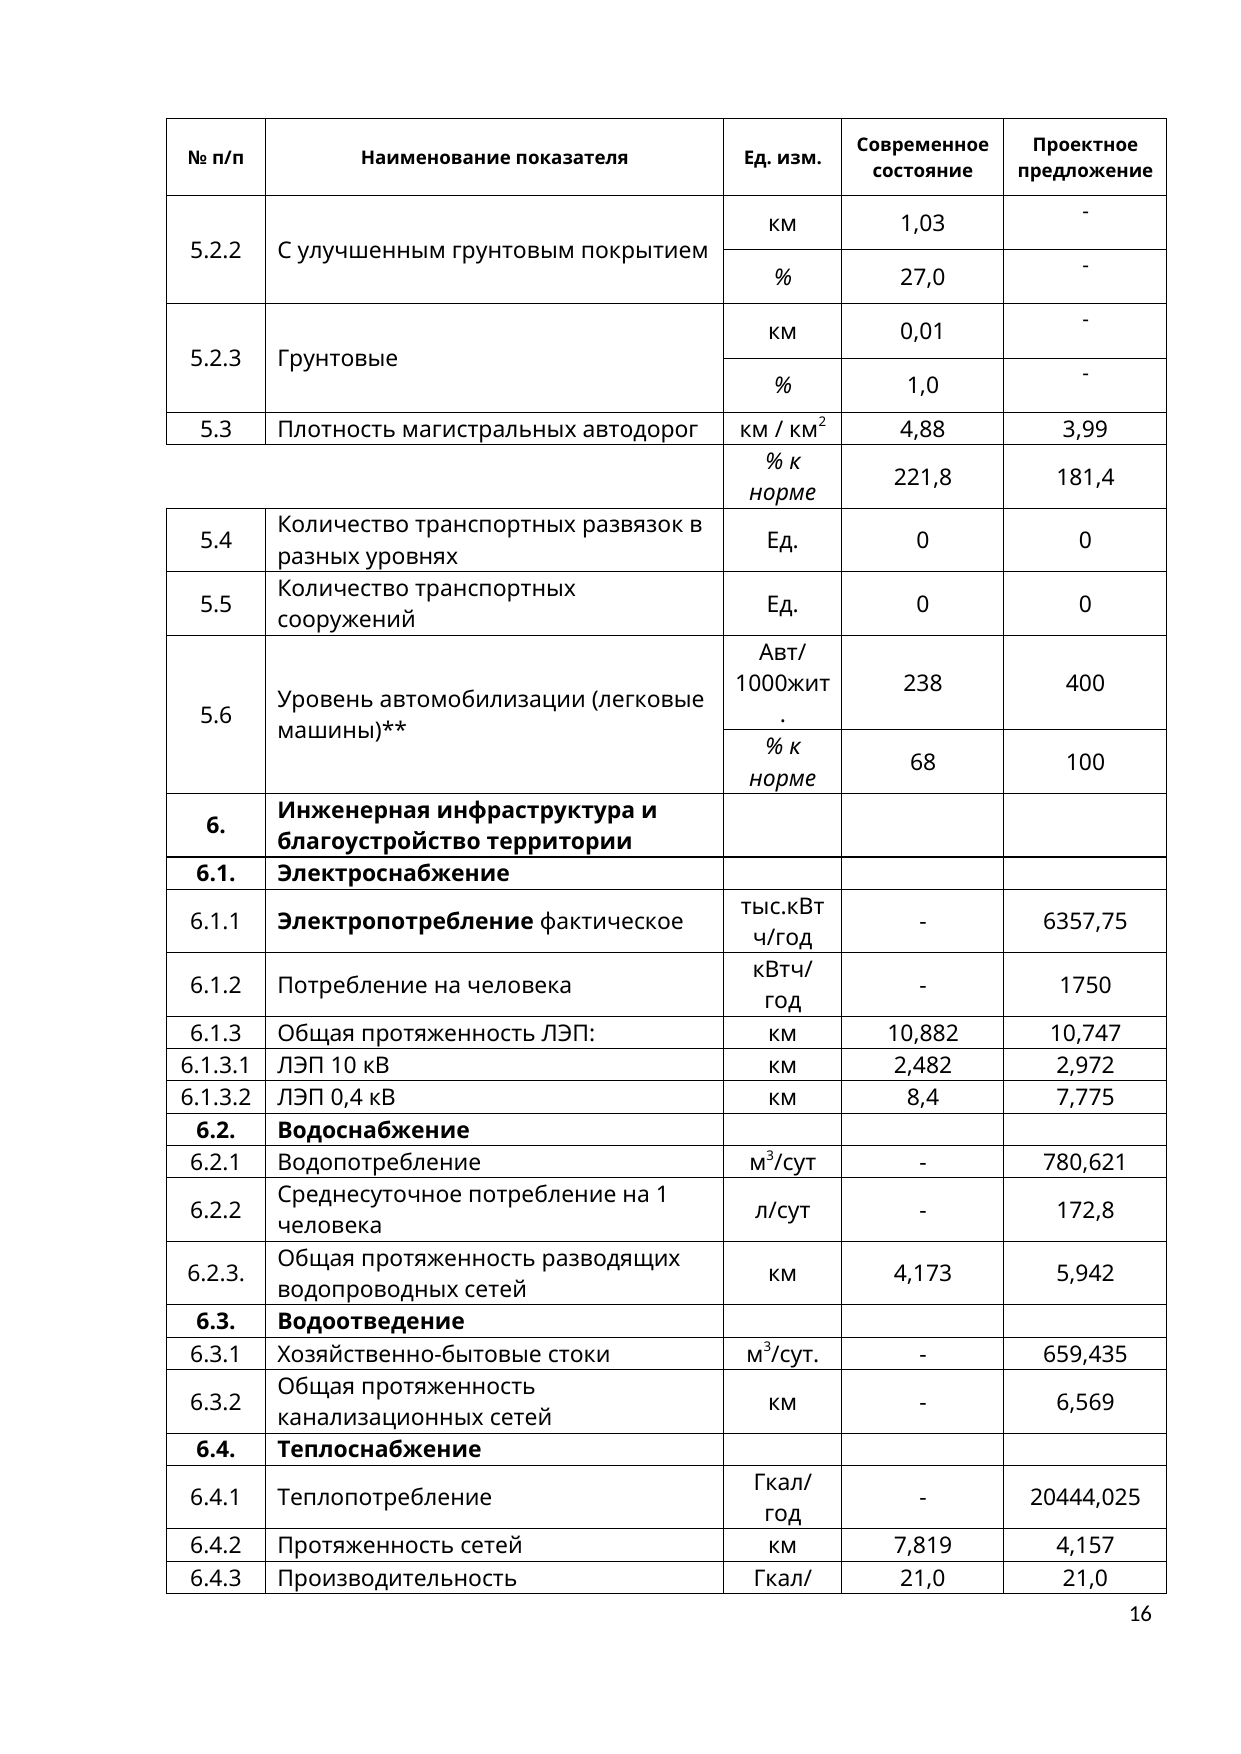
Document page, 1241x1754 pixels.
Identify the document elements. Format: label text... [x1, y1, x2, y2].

table_cell [724, 1114, 841, 1145]
table_cell Грунтовые [266, 304, 723, 412]
table_cell 6.4.1 [167, 1466, 265, 1528]
table_cell 5.2.2 [167, 196, 265, 303]
table_cell 5.4 [167, 509, 265, 571]
table_cell км [724, 1017, 841, 1048]
table_cell Гкал/ год [724, 1466, 841, 1528]
table_cell 6.3. [167, 1305, 265, 1337]
table_cell км / км2 [724, 413, 841, 444]
table_cell [724, 794, 841, 856]
table_cell - [842, 1338, 1003, 1369]
table_cell км [724, 1370, 841, 1432]
table_cell % [724, 359, 841, 412]
table_cell 659,435 [1004, 1338, 1166, 1369]
table_cell ЛЭП 10 кВ [266, 1049, 723, 1080]
table_cell 21,0 [1004, 1562, 1166, 1593]
table_cell Количество транспортных развязок в разных уровнях [266, 509, 723, 571]
table_cell - [1004, 359, 1166, 412]
table_header Проектное предложение [1004, 119, 1166, 195]
table_cell Общая протяженность канализационных сетей [266, 1370, 723, 1432]
table_cell - [842, 953, 1003, 1016]
table_cell 68 [842, 730, 1003, 793]
table_cell 2,482 [842, 1049, 1003, 1080]
table_cell 0,01 [842, 304, 1003, 357]
table_cell Водоотведение [266, 1305, 723, 1337]
table_cell - [1004, 250, 1166, 303]
table_cell - [1004, 304, 1166, 357]
table_cell [724, 1305, 841, 1337]
table_cell Общая протяженность ЛЭП: [266, 1017, 723, 1048]
table_header Современное состояние [842, 119, 1003, 195]
table_cell Инженерная инфраструктура и благоустройство территории [266, 794, 723, 856]
table_cell 7,775 [1004, 1081, 1166, 1113]
table_cell [1004, 1114, 1166, 1145]
table_cell 6.3.1 [167, 1338, 265, 1369]
table_header № п/п [167, 119, 265, 195]
table_cell 4,88 [842, 413, 1003, 444]
table_cell 0 [1004, 572, 1166, 634]
table_cell 7,819 [842, 1529, 1003, 1561]
table_cell % к норме [724, 730, 841, 793]
table_cell 2,972 [1004, 1049, 1166, 1080]
table_cell 6.2.3. [167, 1242, 265, 1304]
table_cell Электроснабжение [266, 858, 723, 889]
table_cell 6357,75 [1004, 890, 1166, 952]
table_cell Ед. [724, 572, 841, 634]
table_cell Уровень автомобилизации (легковые машины)** [266, 636, 723, 793]
table_cell % к норме [724, 445, 841, 507]
table_cell Гкал/ час [724, 1562, 841, 1593]
table_cell [1004, 858, 1166, 889]
table_cell л/сут [724, 1178, 841, 1241]
table_cell - [1004, 196, 1166, 249]
table_cell 6.3.2 [167, 1370, 265, 1432]
table_cell [842, 794, 1003, 856]
table_cell 20444,025 [1004, 1466, 1166, 1528]
table_cell 10,747 [1004, 1017, 1166, 1048]
table_cell Общая протяженность разводящих водопроводных сетей [266, 1242, 723, 1304]
table_cell 5.5 [167, 572, 265, 634]
table_cell ЛЭП 0,4 кВ [266, 1081, 723, 1113]
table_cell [266, 1562, 723, 1593]
table_cell км [724, 304, 841, 357]
table_cell 8,4 [842, 1081, 1003, 1113]
table_cell - [842, 1178, 1003, 1241]
table_cell 6.4.2 [167, 1529, 265, 1561]
table_cell Водоснабжение [266, 1114, 723, 1145]
table_cell 1,0 [842, 359, 1003, 412]
table_cell [842, 1434, 1003, 1465]
table_cell Хозяйственно-бытовые стоки [266, 1338, 723, 1369]
table_header Ед. изм. [724, 119, 841, 195]
table_cell [842, 858, 1003, 889]
table_cell 6.1.3 [167, 1017, 265, 1048]
table_cell 5.6 [167, 636, 265, 793]
table_cell 5.2.3 [167, 304, 265, 412]
table_cell 4,173 [842, 1242, 1003, 1304]
table_cell км [724, 1529, 841, 1561]
table_cell м3/сут. [724, 1338, 841, 1369]
table_cell 6.1.1 [167, 890, 265, 952]
table_cell 6.1.3.1 [167, 1049, 265, 1080]
table_cell 27,0 [842, 250, 1003, 303]
table_cell - [842, 1146, 1003, 1177]
table_cell 181,4 [1004, 445, 1166, 507]
table_cell 780,621 [1004, 1146, 1166, 1177]
table_cell 0 [1004, 509, 1166, 571]
table_cell Количество транспортных сооружений [266, 572, 723, 634]
table_cell 172,8 [1004, 1178, 1166, 1241]
table_cell [724, 1434, 841, 1465]
table_cell Электропотребление фактическое [266, 890, 723, 952]
table_cell 6,569 [1004, 1370, 1166, 1432]
table_cell км [724, 1242, 841, 1304]
table_cell км [724, 1081, 841, 1113]
table_cell Ед. [724, 509, 841, 571]
table_cell 0 [842, 572, 1003, 634]
table_cell [1004, 794, 1166, 856]
table_cell - [842, 1370, 1003, 1432]
table_cell - [842, 890, 1003, 952]
table_cell Теплоснабжение [266, 1434, 723, 1465]
table_cell Протяженность сетей [266, 1529, 723, 1561]
table_cell [1004, 1434, 1166, 1465]
table_cell [842, 1114, 1003, 1145]
table_cell 10,882 [842, 1017, 1003, 1048]
table_cell [842, 1305, 1003, 1337]
table_cell Среднесуточное потребление на 1 человека [266, 1178, 723, 1241]
table_cell 3,99 [1004, 413, 1166, 444]
table_cell 21,0 [842, 1562, 1003, 1593]
table_cell 6.4.3 [167, 1562, 265, 1593]
table_cell 6.1. [167, 858, 265, 889]
table_cell 6.2. [167, 1114, 265, 1145]
table_cell Плотность магистральных автодорог [266, 413, 723, 444]
table_cell Потребление на человека [266, 953, 723, 1016]
table_cell 100 [1004, 730, 1166, 793]
table_cell - [842, 1466, 1003, 1528]
table_cell 5.3 [167, 413, 265, 444]
table_cell 6. [167, 794, 265, 856]
table_cell Водопотребление [266, 1146, 723, 1177]
table_cell 6.4. [167, 1434, 265, 1465]
table_cell 6.2.1 [167, 1146, 265, 1177]
table_cell 1,03 [842, 196, 1003, 249]
table_cell 400 [1004, 636, 1166, 729]
table_cell 221,8 [842, 445, 1003, 507]
table_cell 5,942 [1004, 1242, 1166, 1304]
table_cell 1750 [1004, 953, 1166, 1016]
table_cell км [724, 1049, 841, 1080]
table_cell 0 [842, 509, 1003, 571]
table_cell 6.2.2 [167, 1178, 265, 1241]
table_header Наименование показателя [266, 119, 723, 195]
table_cell С улучшенным грунтовым покрытием [266, 196, 723, 303]
table_cell м3/сут [724, 1146, 841, 1177]
table_cell Теплопотребление [266, 1466, 723, 1528]
table_cell тыс.кВтч/год [724, 890, 841, 952]
table_cell 4,157 [1004, 1529, 1166, 1561]
table_cell км [724, 196, 841, 249]
table_cell 6.1.3.2 [167, 1081, 265, 1113]
table_cell кВтч/ год [724, 953, 841, 1016]
table_cell Авт/ 1000жит. [724, 636, 841, 729]
table_cell [1004, 1305, 1166, 1337]
table_cell [724, 858, 841, 889]
table_cell 238 [842, 636, 1003, 729]
table_cell 6.1.2 [167, 953, 265, 1016]
table_cell % [724, 250, 841, 303]
